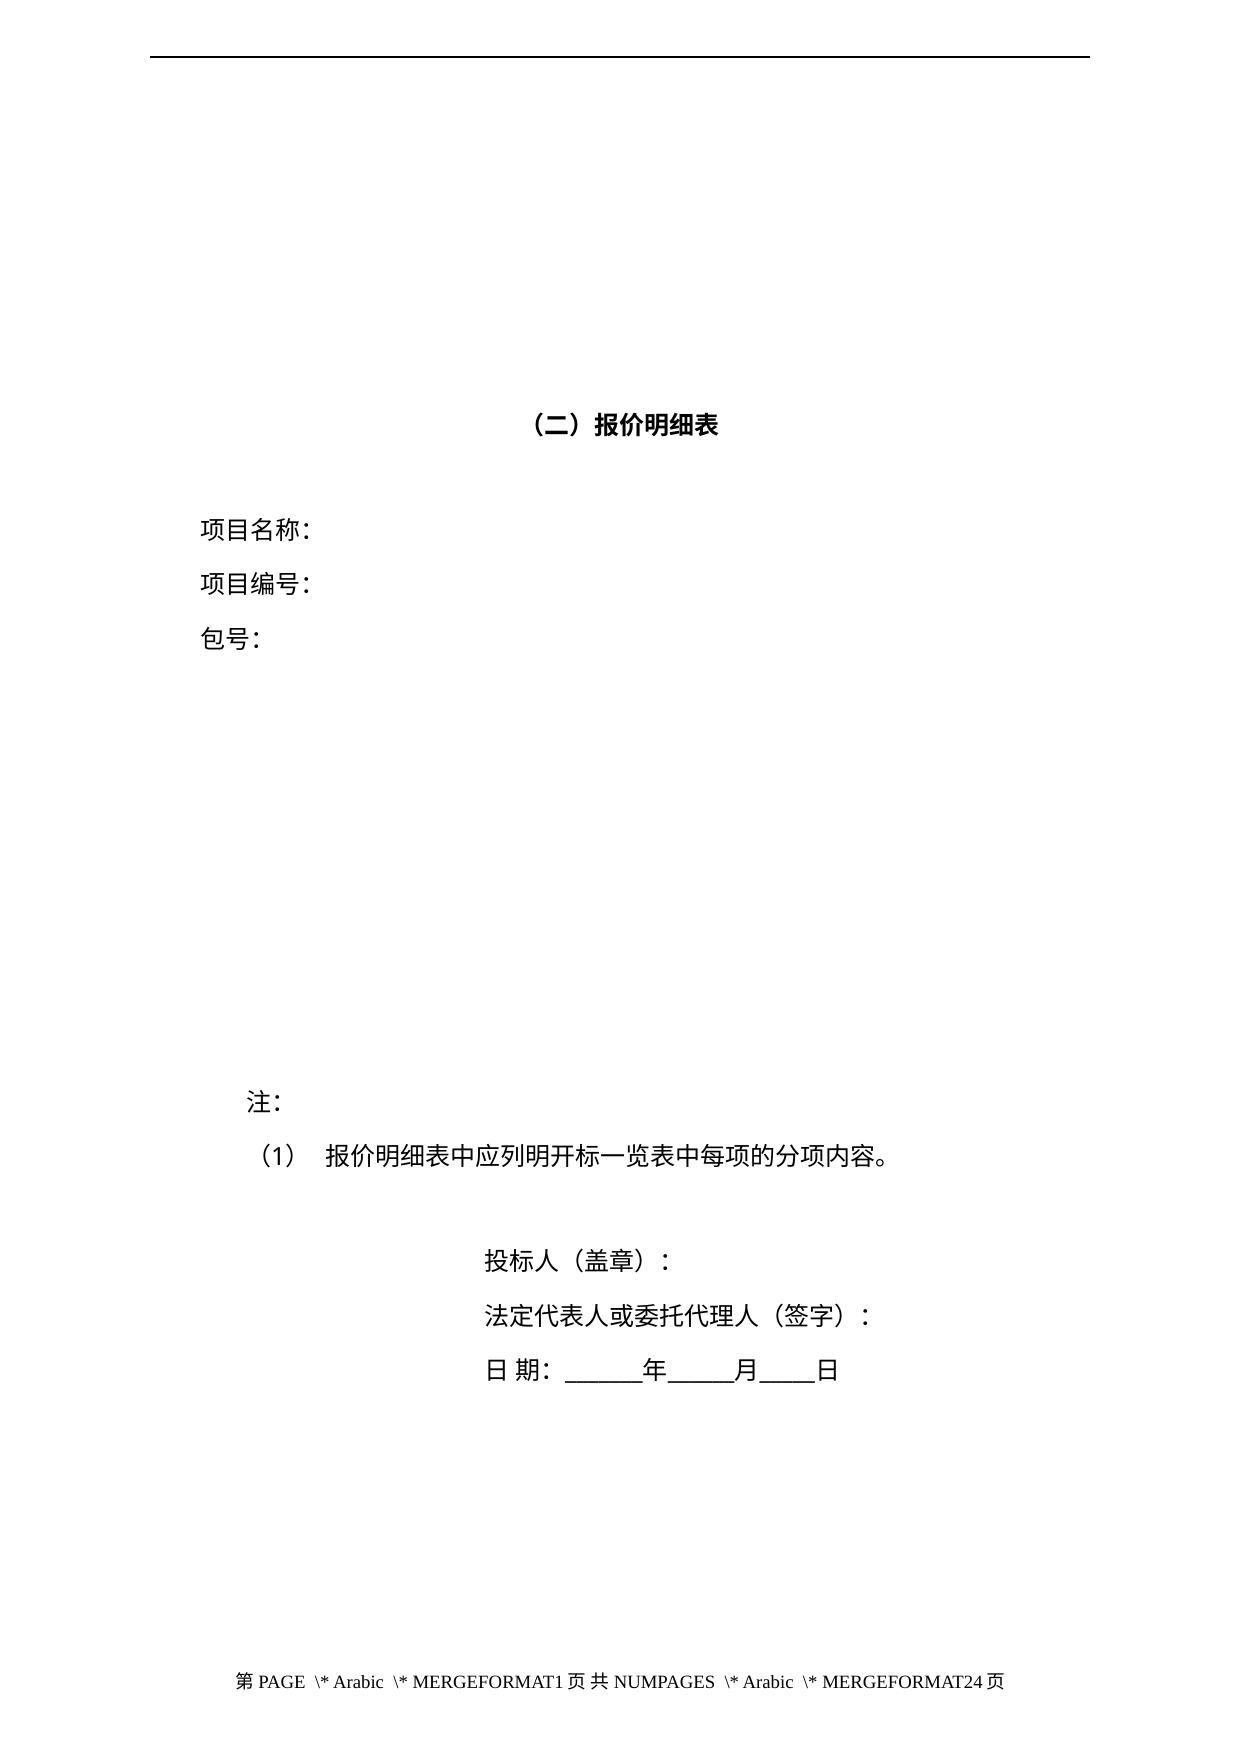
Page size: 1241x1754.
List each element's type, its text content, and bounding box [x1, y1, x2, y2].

text 日 期：_______年______月_____日 [434, 1351, 1090, 1387]
list 报价明细表中应列明开标一览表中每项的分项内容。 [246, 1136, 1090, 1173]
text 法定代表人或委托代理人（签字）： [434, 1296, 1090, 1332]
text 投标人（盖章）： [434, 1242, 1090, 1278]
text 项目编号： [150, 565, 1090, 601]
text 项目名称： [150, 511, 1090, 547]
text 注： [246, 1082, 1090, 1118]
text （二）报价明细表 [150, 405, 1088, 441]
text 包号： [150, 619, 1090, 656]
